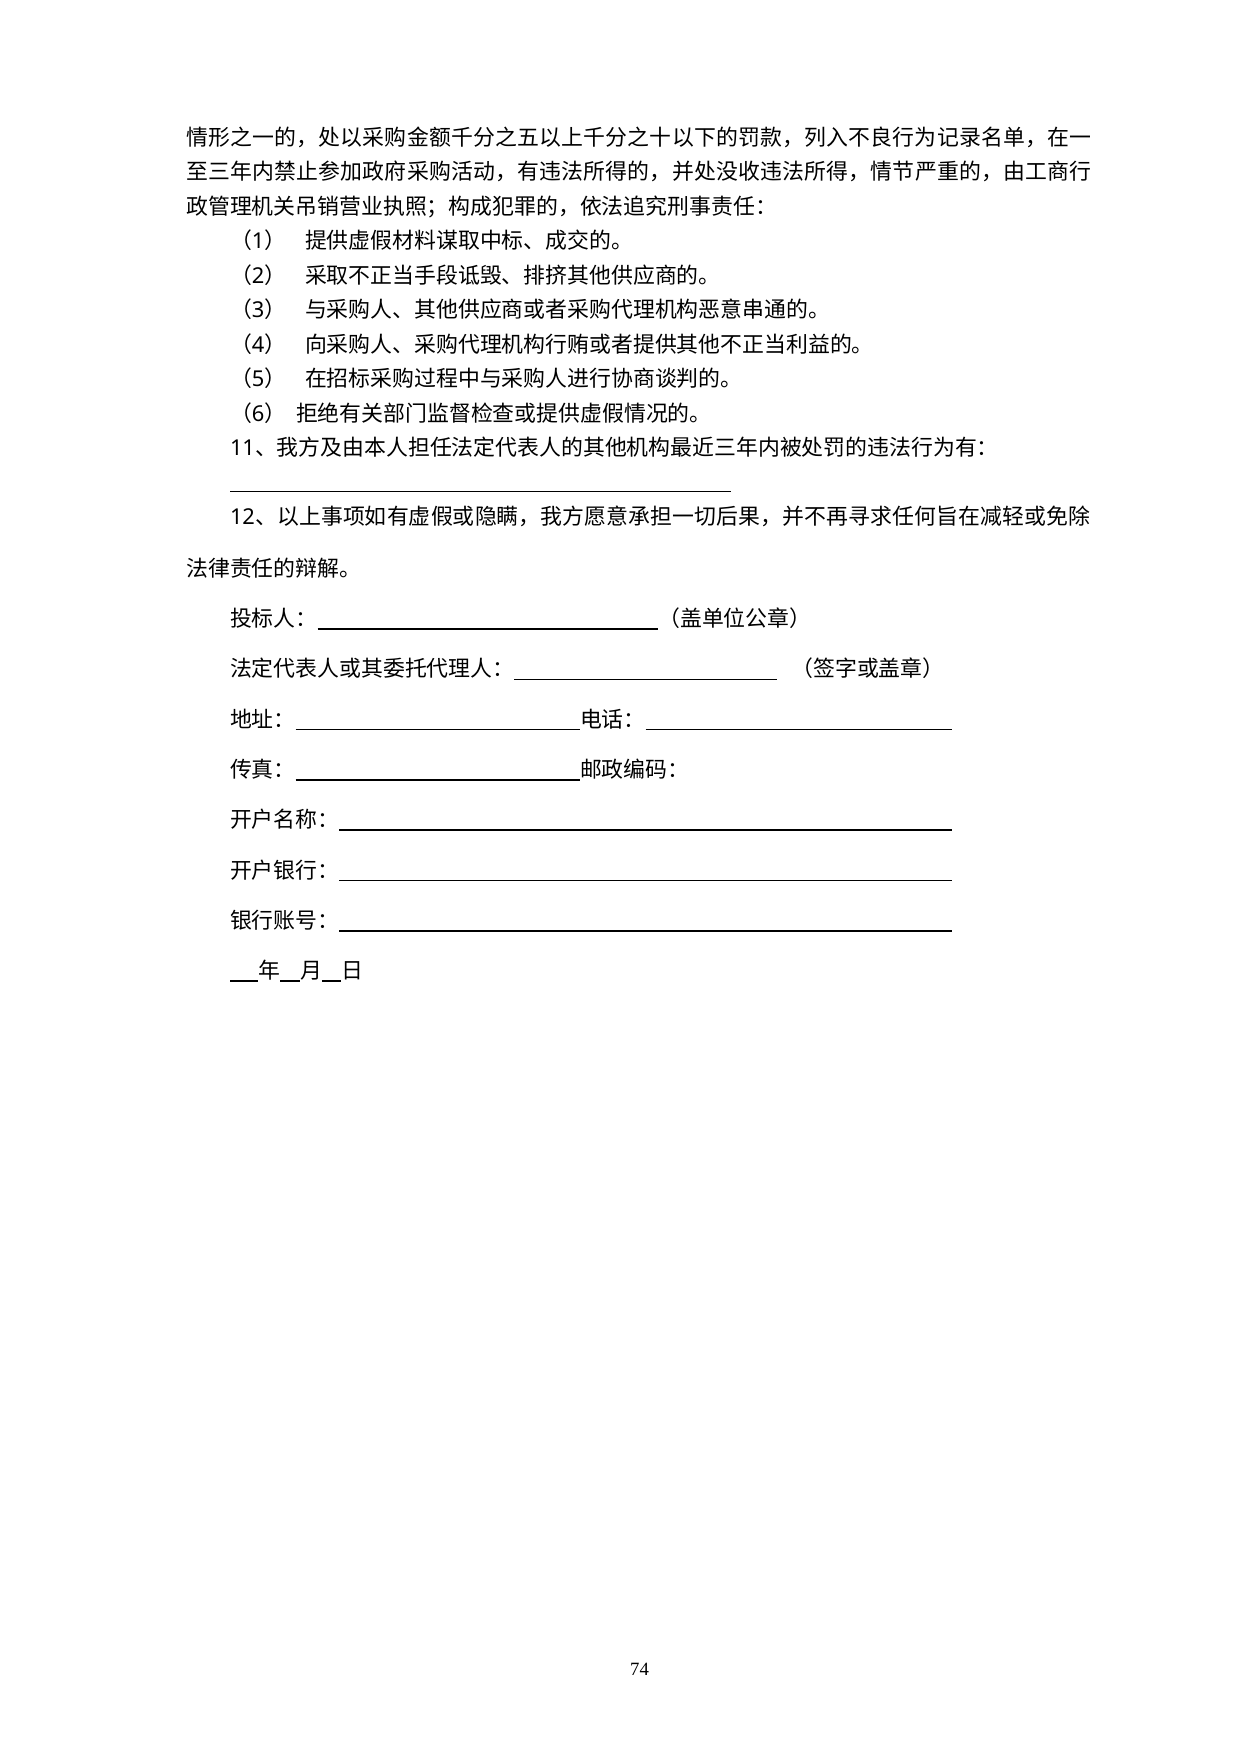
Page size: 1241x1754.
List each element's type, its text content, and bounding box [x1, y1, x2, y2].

text 11、我方及由本人担任法定代表人的其他机构最近三年内被处罚的违法行为有： [230, 429, 1093, 463]
text 投标人： （盖单位公章） [186, 600, 1093, 634]
text 开户名称： [186, 801, 1093, 835]
text 银行账号： [186, 902, 1093, 936]
text 开户银行： [186, 851, 1093, 886]
list 提供虚假材料谋取中标、成交的。 [230, 222, 1093, 256]
list 采取不正当手段诋毁、排挤其他供应商的。 [230, 256, 1093, 291]
text 法定代表人或其委托代理人： （签字或盖章） [186, 650, 1093, 684]
text 传真： 邮政编码： [186, 751, 1093, 785]
text 地址： 电话： [186, 700, 1093, 735]
list 与采购人、其他供应商或者采购代理机构恶意串通的。 [230, 291, 1093, 325]
text 年 月 日 格式2： [186, 952, 1093, 986]
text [186, 118, 1093, 222]
list 在招标采购过程中与采购人进行协商谈判的。 [230, 360, 1093, 394]
list 向采购人、采购代理机构行贿或者提供其他不正当利益的。 [230, 325, 1093, 360]
text 12、以上事项如有虚假或隐瞒，我方愿意承担一切后果，并不再寻求任何旨在减轻或免除法律责任的辩解。 [186, 498, 1093, 584]
text （6） 拒绝有关部门监督检查或提供虚假情况的。 [186, 394, 1093, 429]
